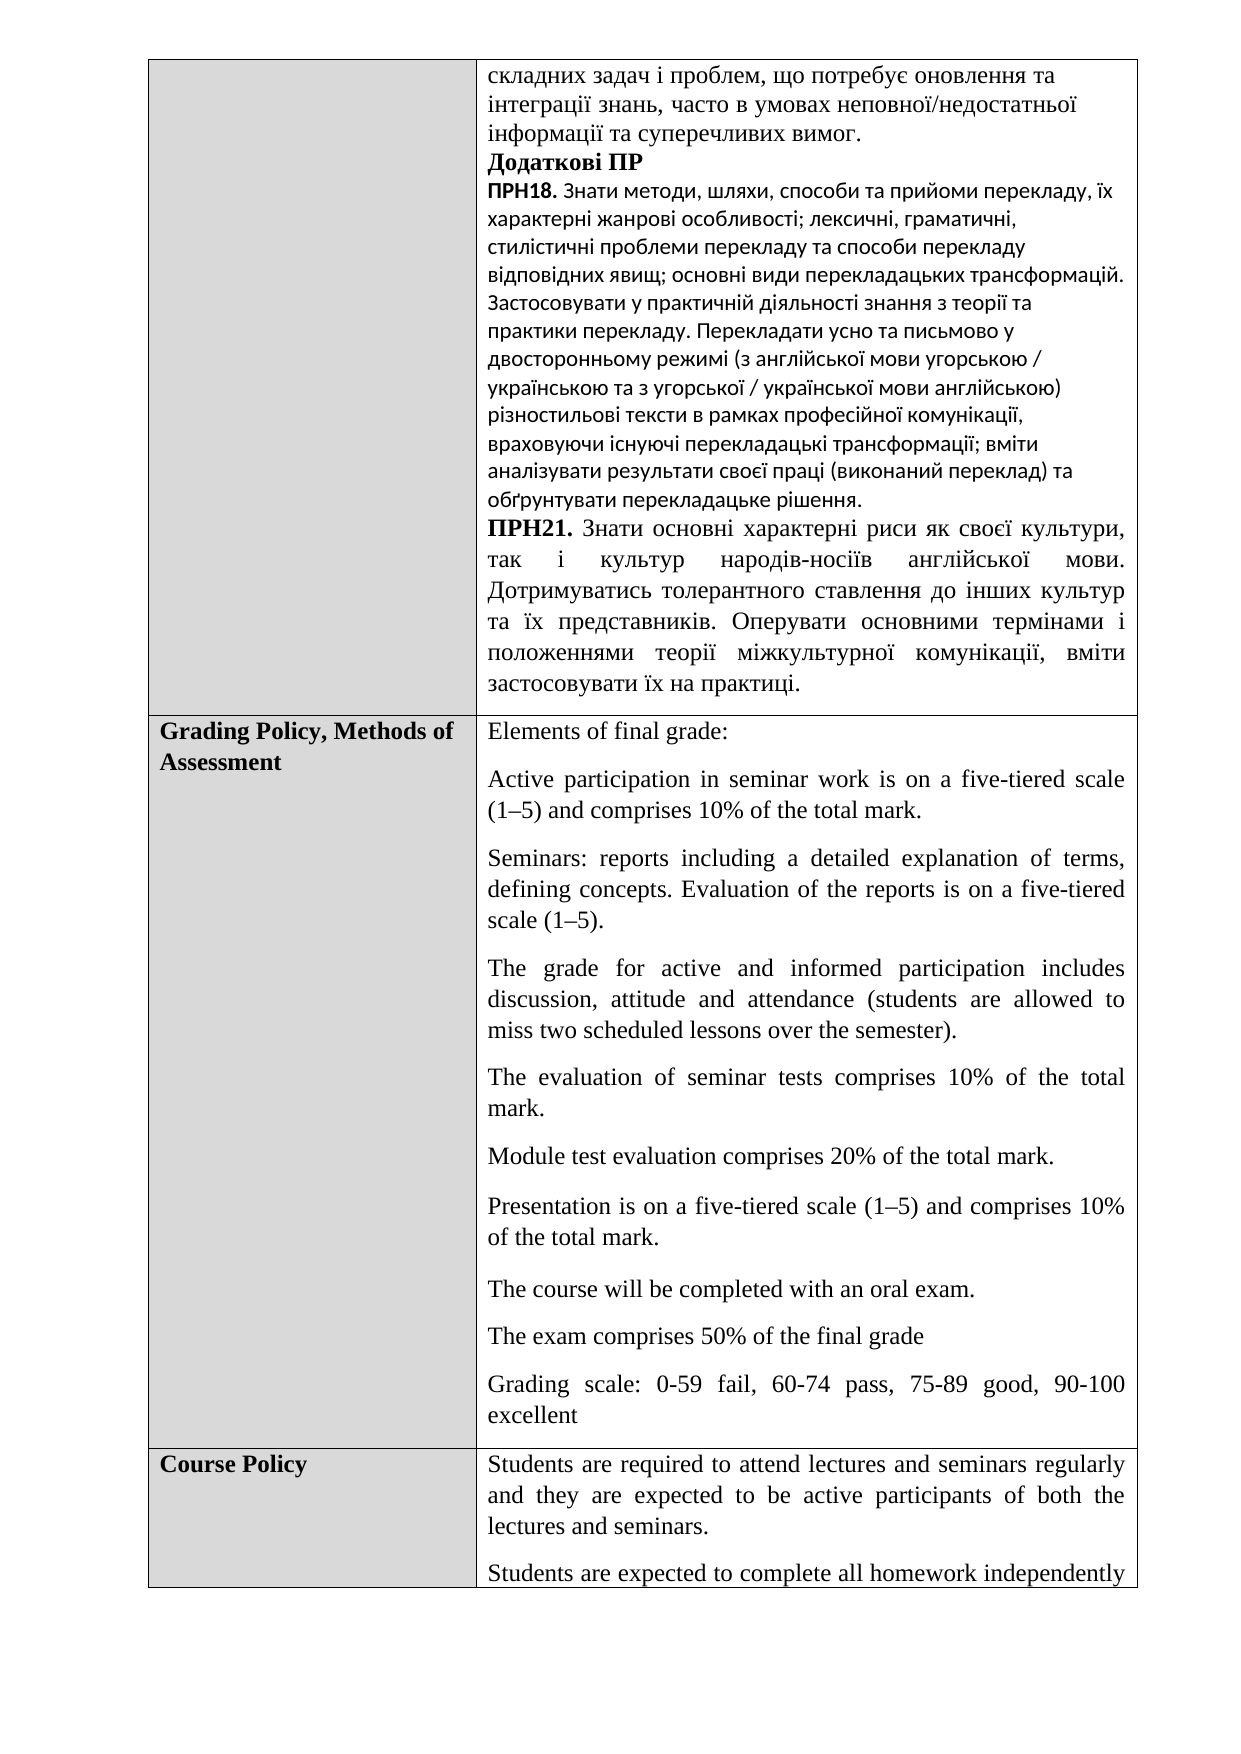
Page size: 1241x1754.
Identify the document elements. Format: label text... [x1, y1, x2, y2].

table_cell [477, 60, 1137, 715]
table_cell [149, 60, 476, 715]
table_cell Elements of final grade: Active participation in seminar work is on a five-tiered scale (1–5) and comprises 10% of the total mark. Seminars: reports including a detailed explanation of terms, defining concepts. Evaluation of the reports is on a five-tiered scale (1–5). The grade for active and informed participation includes discussion, attitude and attendance (students are allowed to miss two scheduled lessons over the semester). The evaluation of seminar tests comprises 10% of the total mark. Module test evaluation comprises 20% of the total mark. Presentation is on a five-tiered scale (1–5) and comprises 10% of the total mark. The course will be completed with an oral exam. The exam comprises 50% of the final grade Grading scale: 0-59 fail, 60-74 pass, 75-89 good, 90-100 excellent [477, 716, 1137, 1448]
table_cell Course Policy [149, 1449, 476, 1587]
table_cell Grading Policy, Methods of Assessment [149, 716, 476, 1448]
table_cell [477, 1449, 1137, 1587]
